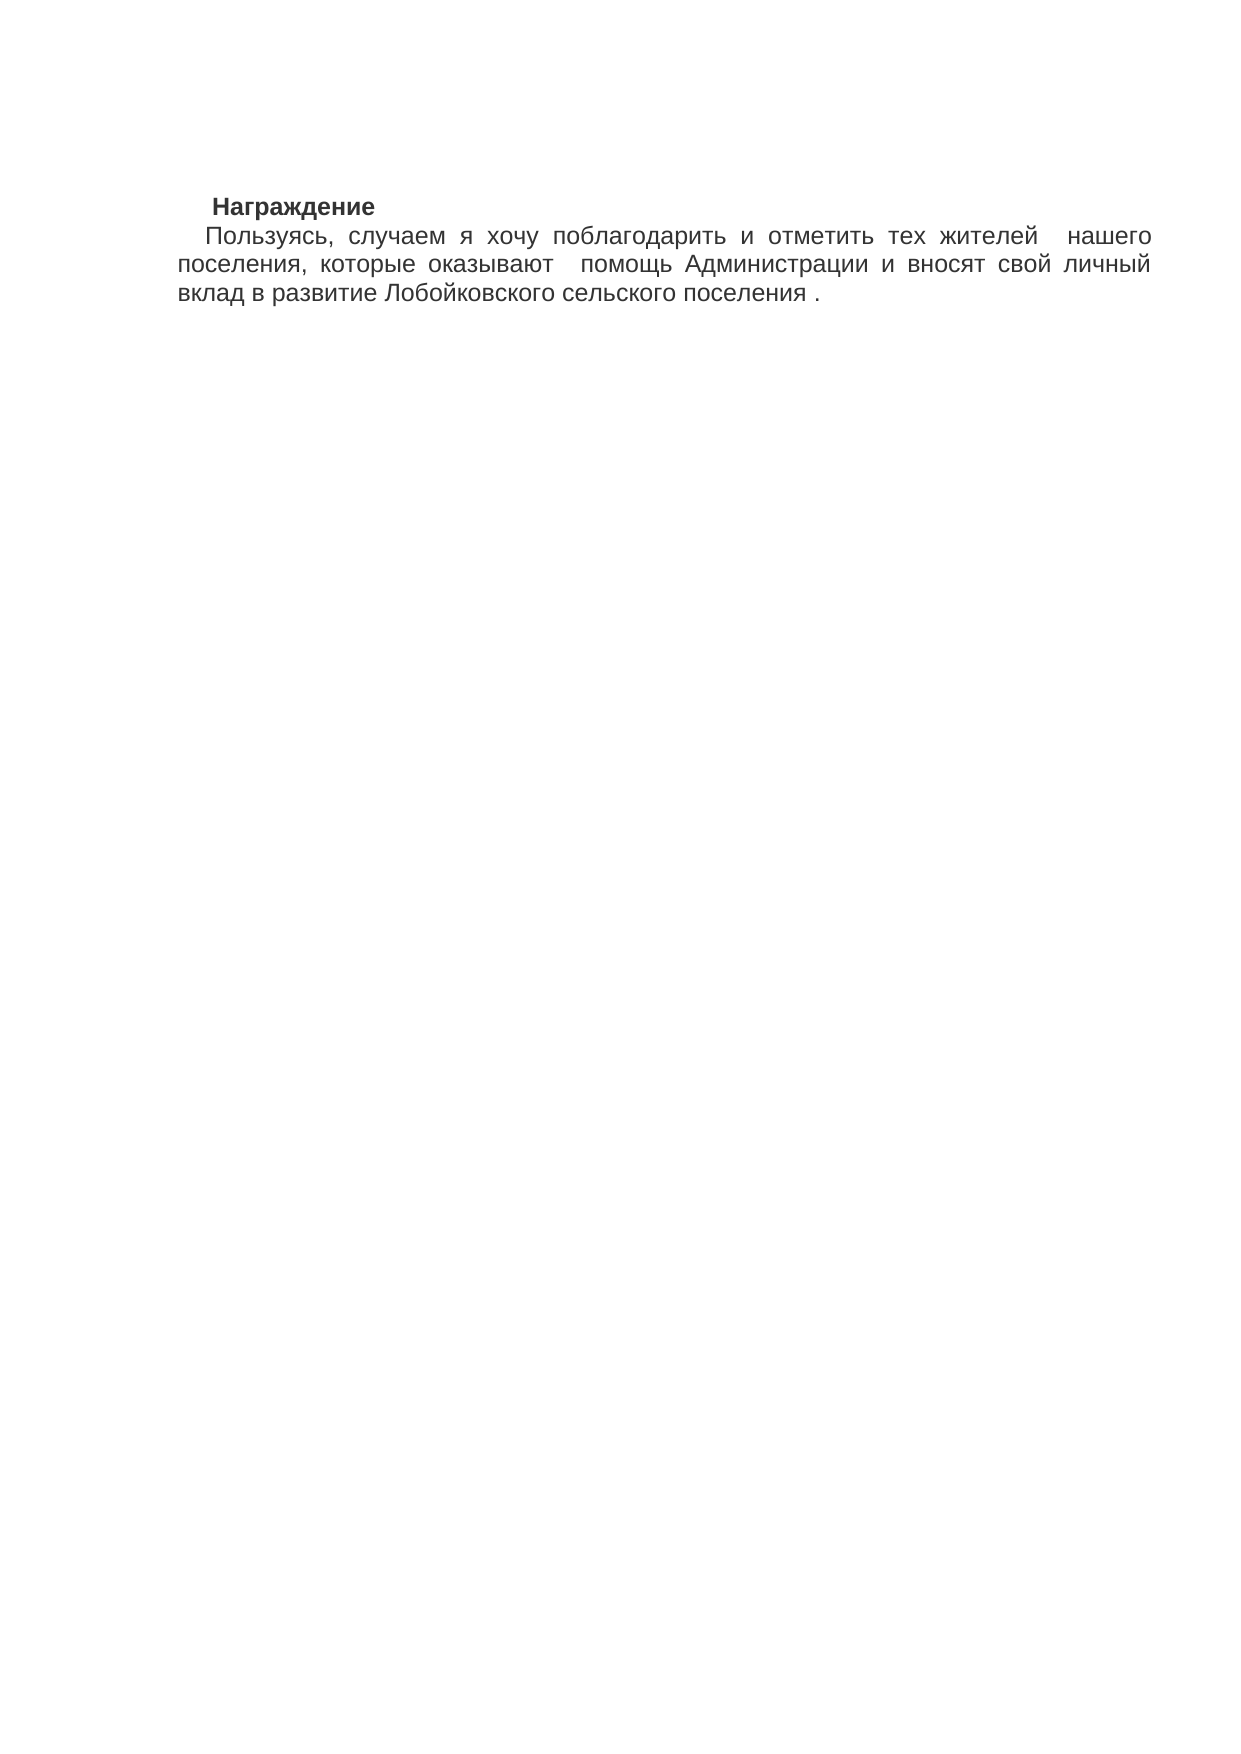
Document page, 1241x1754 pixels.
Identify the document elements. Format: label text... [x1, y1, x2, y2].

text Награждение [177, 192, 1152, 221]
text Пользуясь, случаем я хочу поблагодарить и отметить тех жителей нашего поселения, которые оказывают помощь Администрации и вносят свой личный вклад в развитие Лобойковского сельского поселения . [177, 221, 1152, 307]
